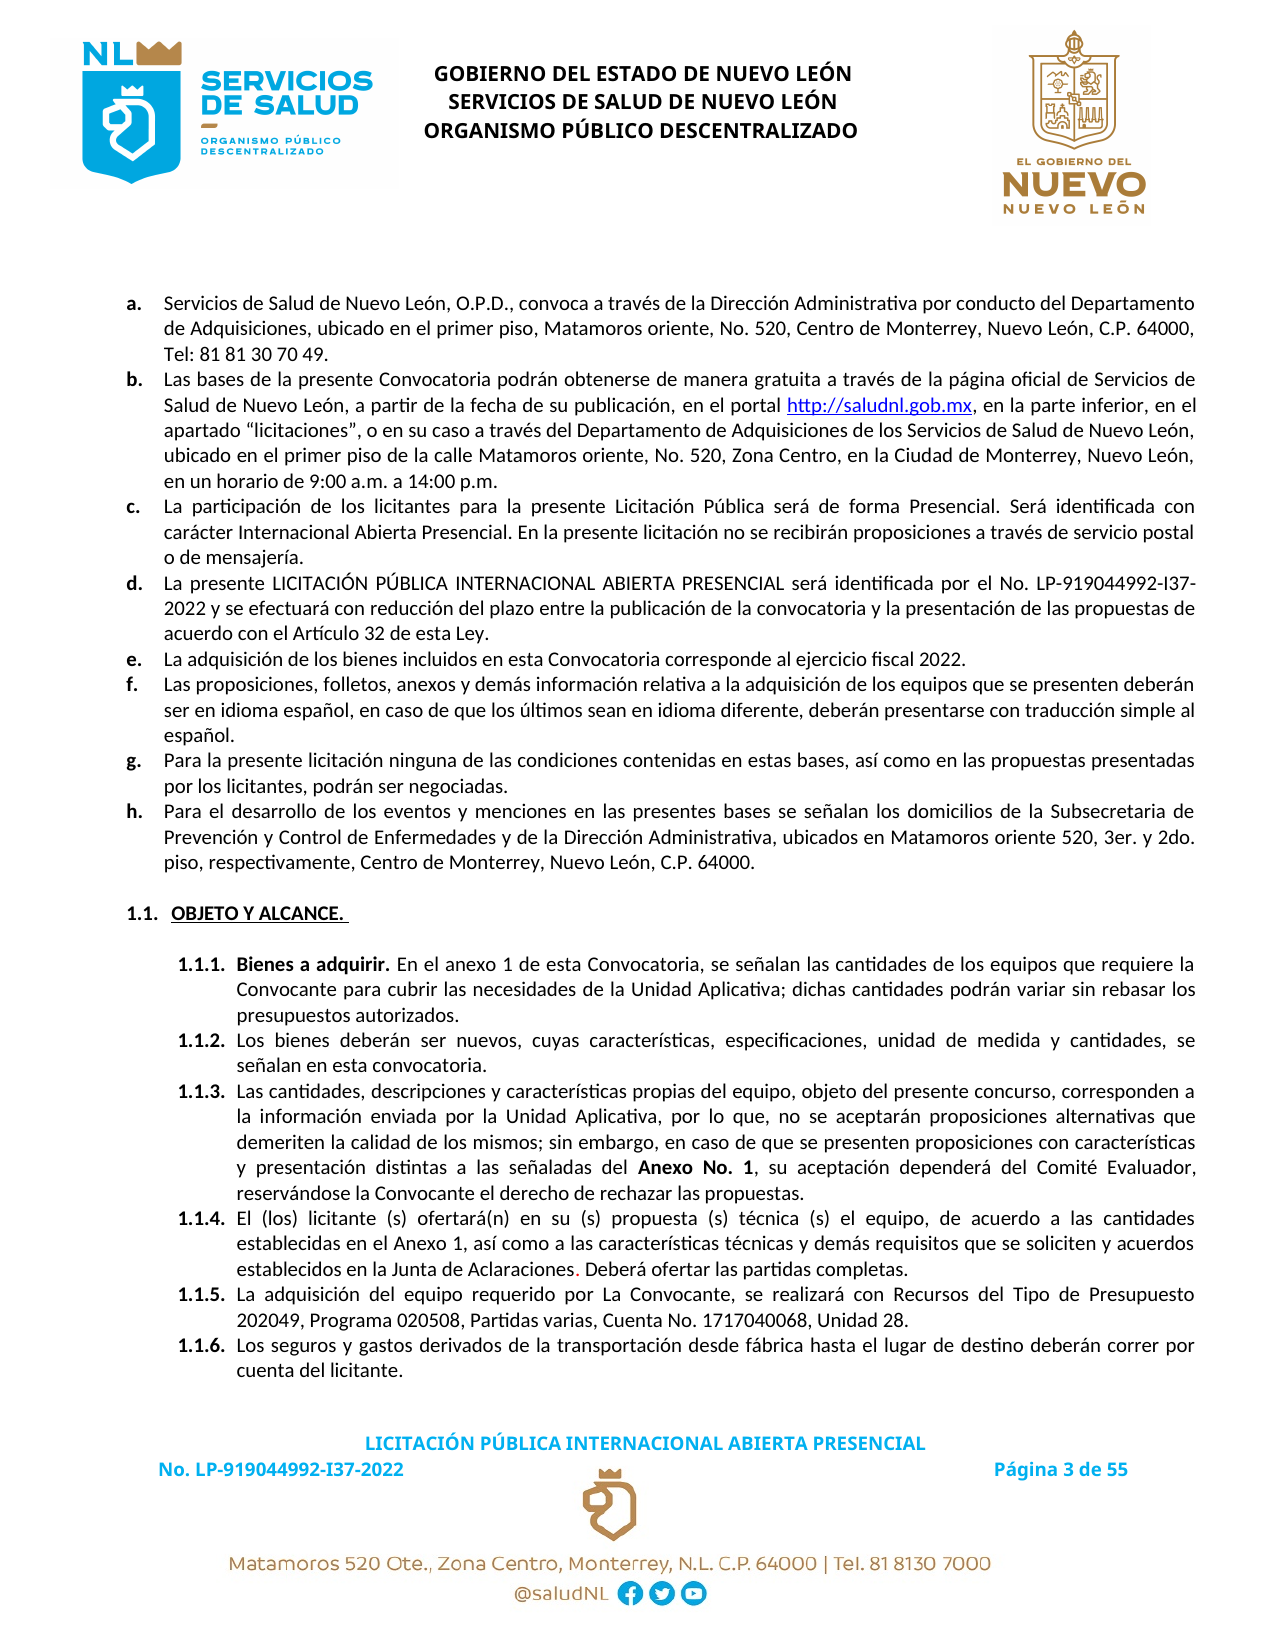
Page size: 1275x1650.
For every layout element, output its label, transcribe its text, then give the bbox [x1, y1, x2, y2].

list Los seguros y gastos derivados de la transportación desde fábrica hasta el lugar de destino deberán correr por cuenta del licitante. [177, 1332, 1197, 1383]
list La presente LICITACIÓN PÚBLICA INTERNACIONAL ABIERTA PRESENCIAL será identificada por el No. LP-919044992-I37-2022 y se efectuará con reducción del plazo entre la publicación de la convocatoria y la presentación de las propuestas de acuerdo con el Artículo 32 de esta Ley. [126, 570, 1197, 646]
list Los bienes deberán ser nuevos, cuyas características, especificaciones, unidad de medida y cantidades, se señalan en esta convocatoria. [177, 1027, 1197, 1078]
list La adquisición de los bienes incluidos en esta Convocatoria corresponde al ejercicio fiscal 2022. [126, 646, 1197, 671]
list Servicios de Salud de Nuevo León, O.P.D., convoca a través de la Dirección Administrativa por conducto del Departamento de Adquisiciones, ubicado en el primer piso, Matamoros oriente, No. 520, Centro de Monterrey, Nuevo León, C.P. 64000, Tel: 81 81 30 70 49. [126, 290, 1197, 366]
list El (los) licitante (s) ofertará(n) en su (s) propuesta (s) técnica (s) el equipo, de acuerdo a las cantidades establecidas en el Anexo 1, así como a las características técnicas y demás requisitos que se soliciten y acuerdos establecidos en la Junta de Aclaraciones. Deberá ofertar las partidas completas. [177, 1205, 1197, 1281]
list Las bases de la presente Convocatoria podrán obtenerse de manera gratuita a través de la página oficial de Servicios de Salud de Nuevo León, a partir de la fecha de su publicación, en el portal http://saludnl.gob.mx, en la parte inferior, en el apartado “licitaciones”, o en su caso a través del Departamento de Adquisiciones de los Servicios de Salud de Nuevo León, ubicado en el primer piso de la calle Matamoros oriente, No. 520, Zona Centro, en la Ciudad de Monterrey, Nuevo León, en un horario de 9:00 a.m. a 14:00 p.m. [126, 366, 1197, 493]
list La participación de los licitantes para la presente Licitación Pública será de forma Presencial. Será identificada con carácter Internacional Abierta Presencial. En la presente licitación no se recibirán proposiciones a través de servicio postal o de mensajería. [126, 493, 1197, 570]
list Las cantidades, descripciones y características propias del equipo, objeto del presente concurso, corresponden a la información enviada por la Unidad Aplicativa, por lo que, no se aceptarán proposiciones alternativas que demeriten la calidad de los mismos; sin embargo, en caso de que se presenten proposiciones con características y presentación distintas a las señaladas del Anexo No. 1, su aceptación dependerá del Comité Evaluador, reservándose la Convocante el derecho de rechazar las propuestas. [177, 1078, 1197, 1205]
picture [991, 25, 1152, 226]
list Bienes a adquirir. En el anexo 1 de esta Convocatoria, se señalan las cantidades de los equipos que requiere la Convocante para cubrir las necesidades de la Unidad Aplicativa; dichas cantidades podrán variar sin rebasar los presupuestos autorizados. [177, 951, 1197, 1027]
list Las proposiciones, folletos, anexos y demás información relativa a la adquisición de los equipos que se presenten deberán ser en idioma español, en caso de que los últimos sean en idioma diferente, deberán presentarse con traducción simple al español. [126, 671, 1197, 748]
list Para el desarrollo de los eventos y menciones en las presentes bases se señalan los domicilios de la Subsecretaria de Prevención y Control de Enfermedades y de la Dirección Administrativa, ubicados en Matamoros oriente 520, 3er. y 2do. piso, respectivamente, Centro de Monterrey, Nuevo León, C.P. 64000. [126, 798, 1197, 875]
picture [49, 38, 399, 189]
picture [0, 1451, 1241, 1621]
list OBJETO Y ALCANCE. [126, 900, 1197, 926]
list La adquisición del equipo requerido por La Convocante, se realizará con Recursos del Tipo de Presupuesto 202049, Programa 020508, Partidas varias, Cuenta No. 1717040068, Unidad 28. [177, 1281, 1197, 1332]
list Para la presente licitación ninguna de las condiciones contenidas en estas bases, así como en las propuestas presentadas por los licitantes, podrán ser negociadas. [126, 748, 1197, 798]
